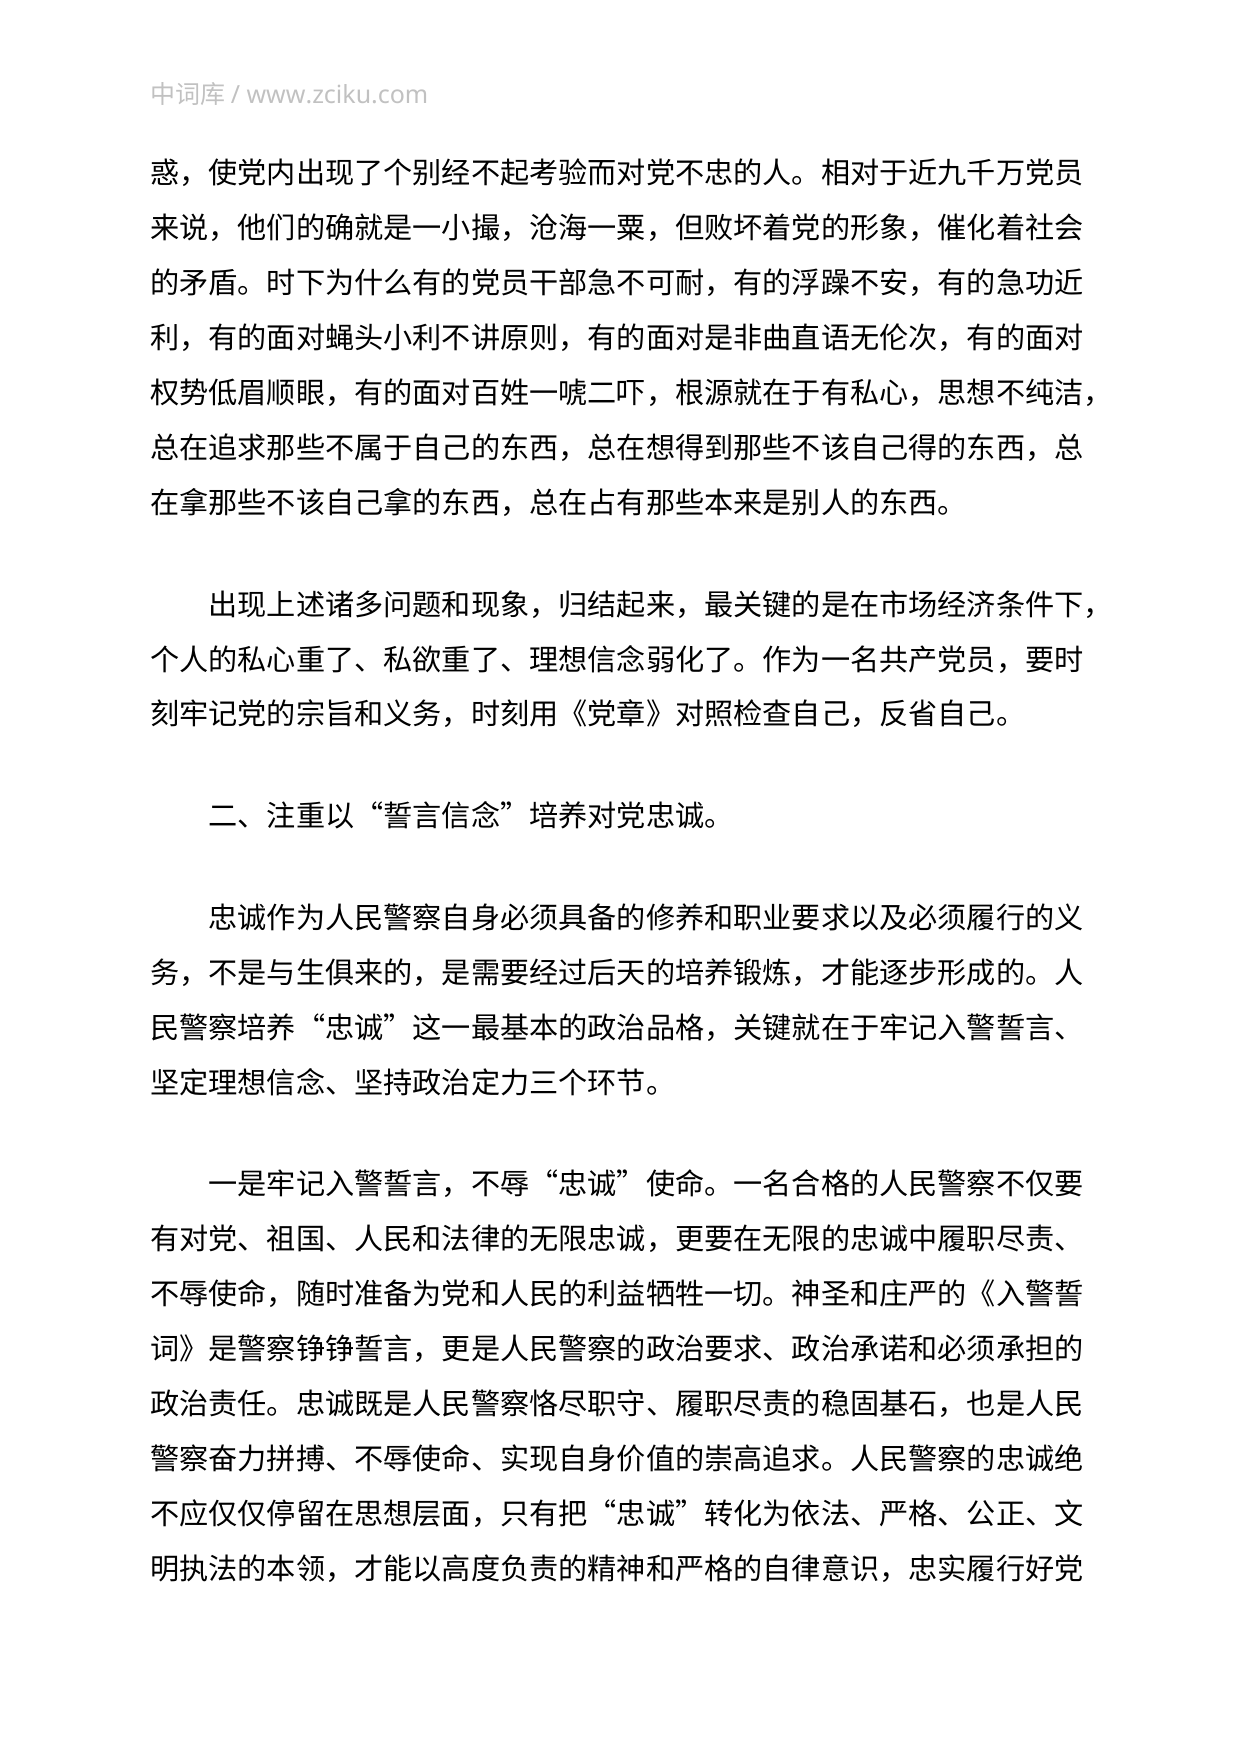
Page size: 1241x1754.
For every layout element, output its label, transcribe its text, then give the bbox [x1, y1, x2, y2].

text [150, 1161, 1090, 1587]
text 忠诚作为人民警察自身必须具备的修养和职业要求以及必须履行的义务，不是与生俱来的，是需要经过后天的培养锻炼，才能逐步形成的。人民警察培养“忠诚”这一最基本的政治品格，关键就在于牢记入警誓言、坚定理想信念、坚持政治定力三个环节。 [150, 894, 1090, 1101]
text 二、注重以“誓言信念”培养对党忠诚。 [150, 793, 1090, 835]
text 出现上述诸多问题和现象，归结起来，最关键的是在市场经济条件下，个人的私心重了、私欲重了、理想信念弱化了。作为一名共产党员，要时刻牢记党的宗旨和义务，时刻用《党章》对照检查自己，反省自己。 [150, 581, 1090, 733]
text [150, 150, 1090, 522]
